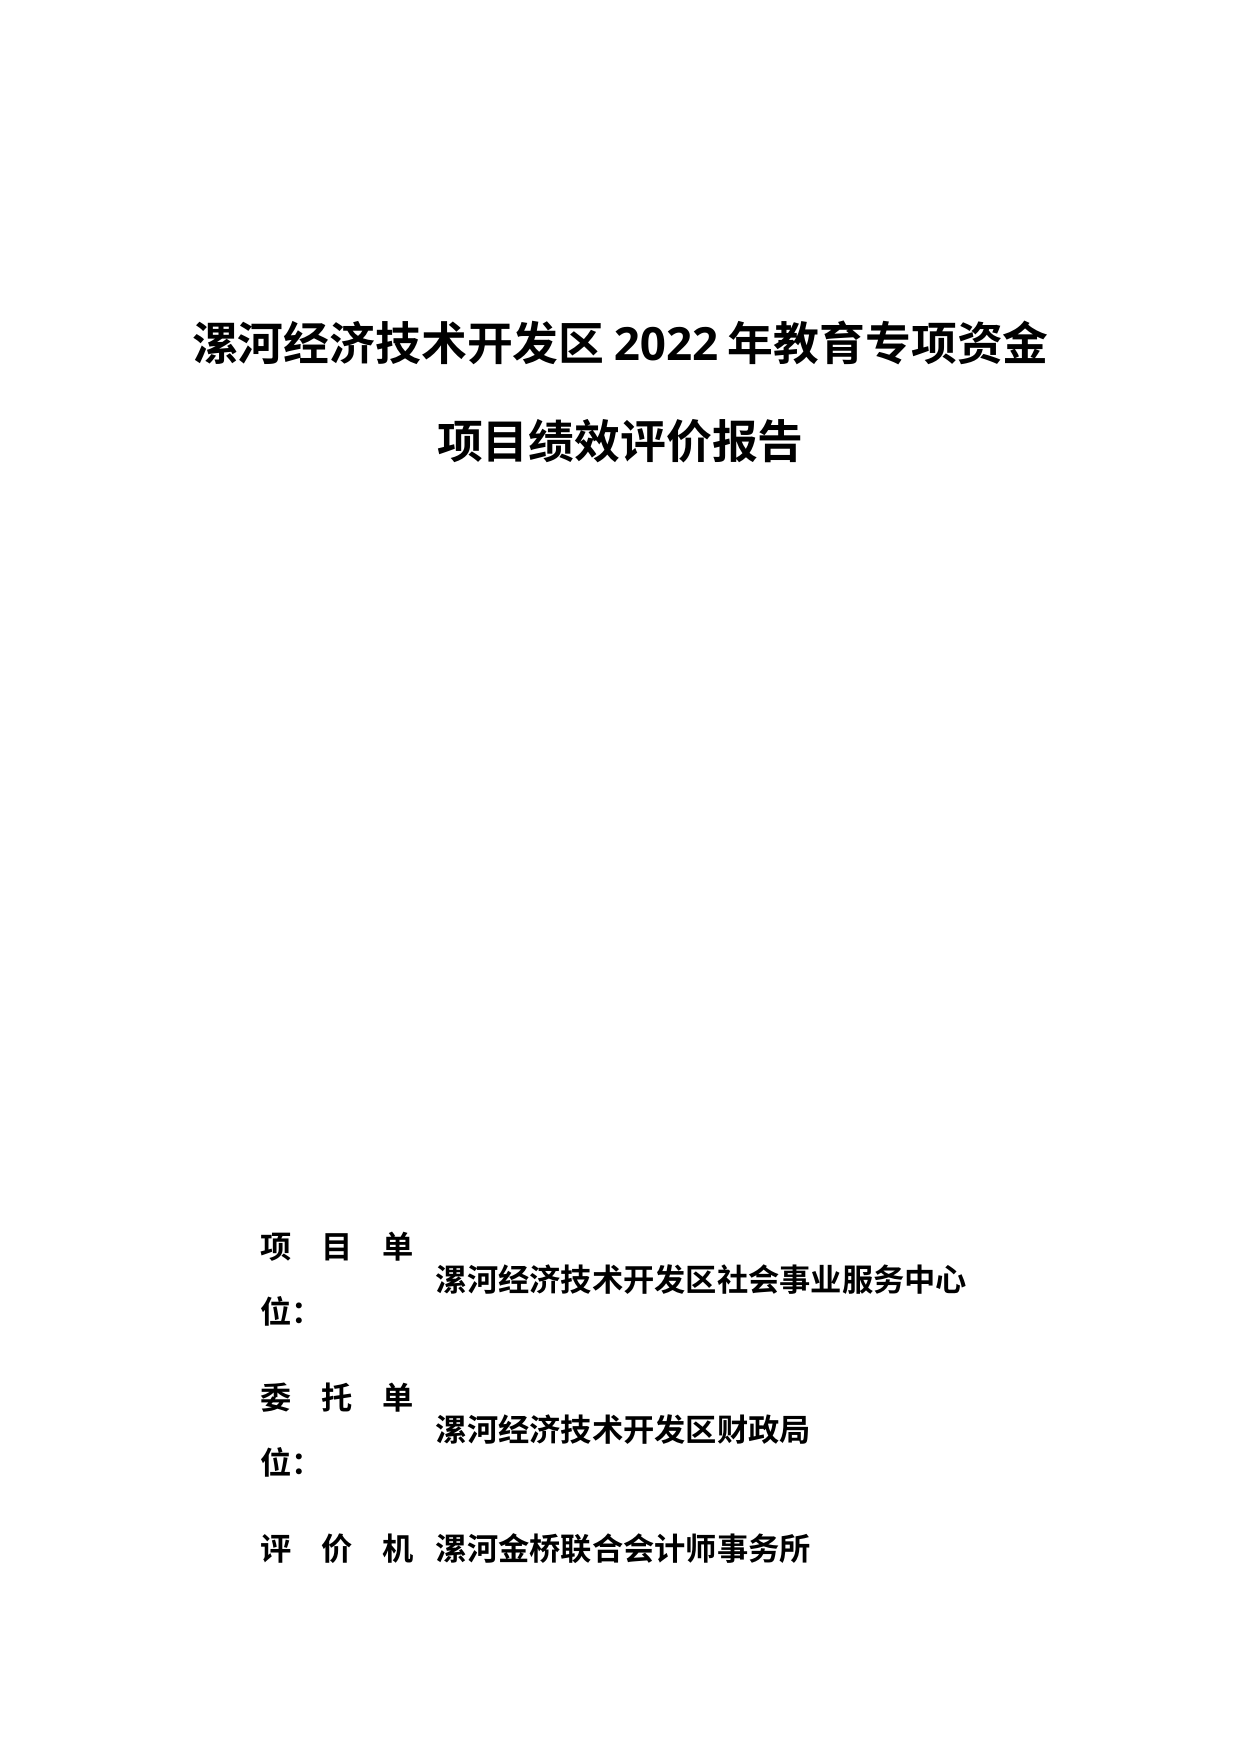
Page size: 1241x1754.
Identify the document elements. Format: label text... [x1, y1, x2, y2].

table_cell 委托单位： [249, 1353, 424, 1504]
table_header 漯河经济技术开发区社会事业服务中心 [424, 1202, 992, 1353]
text 漯河经济技术开发区2022年教育专项资金项目绩效评价报告 [187, 292, 1053, 487]
table_cell 评价机构： [249, 1504, 424, 1589]
table_cell 漯河金桥联合会计师事务所 [424, 1504, 992, 1589]
table_cell 漯河经济技术开发区财政局 [424, 1353, 992, 1504]
table_header 项目单位： [249, 1202, 424, 1353]
